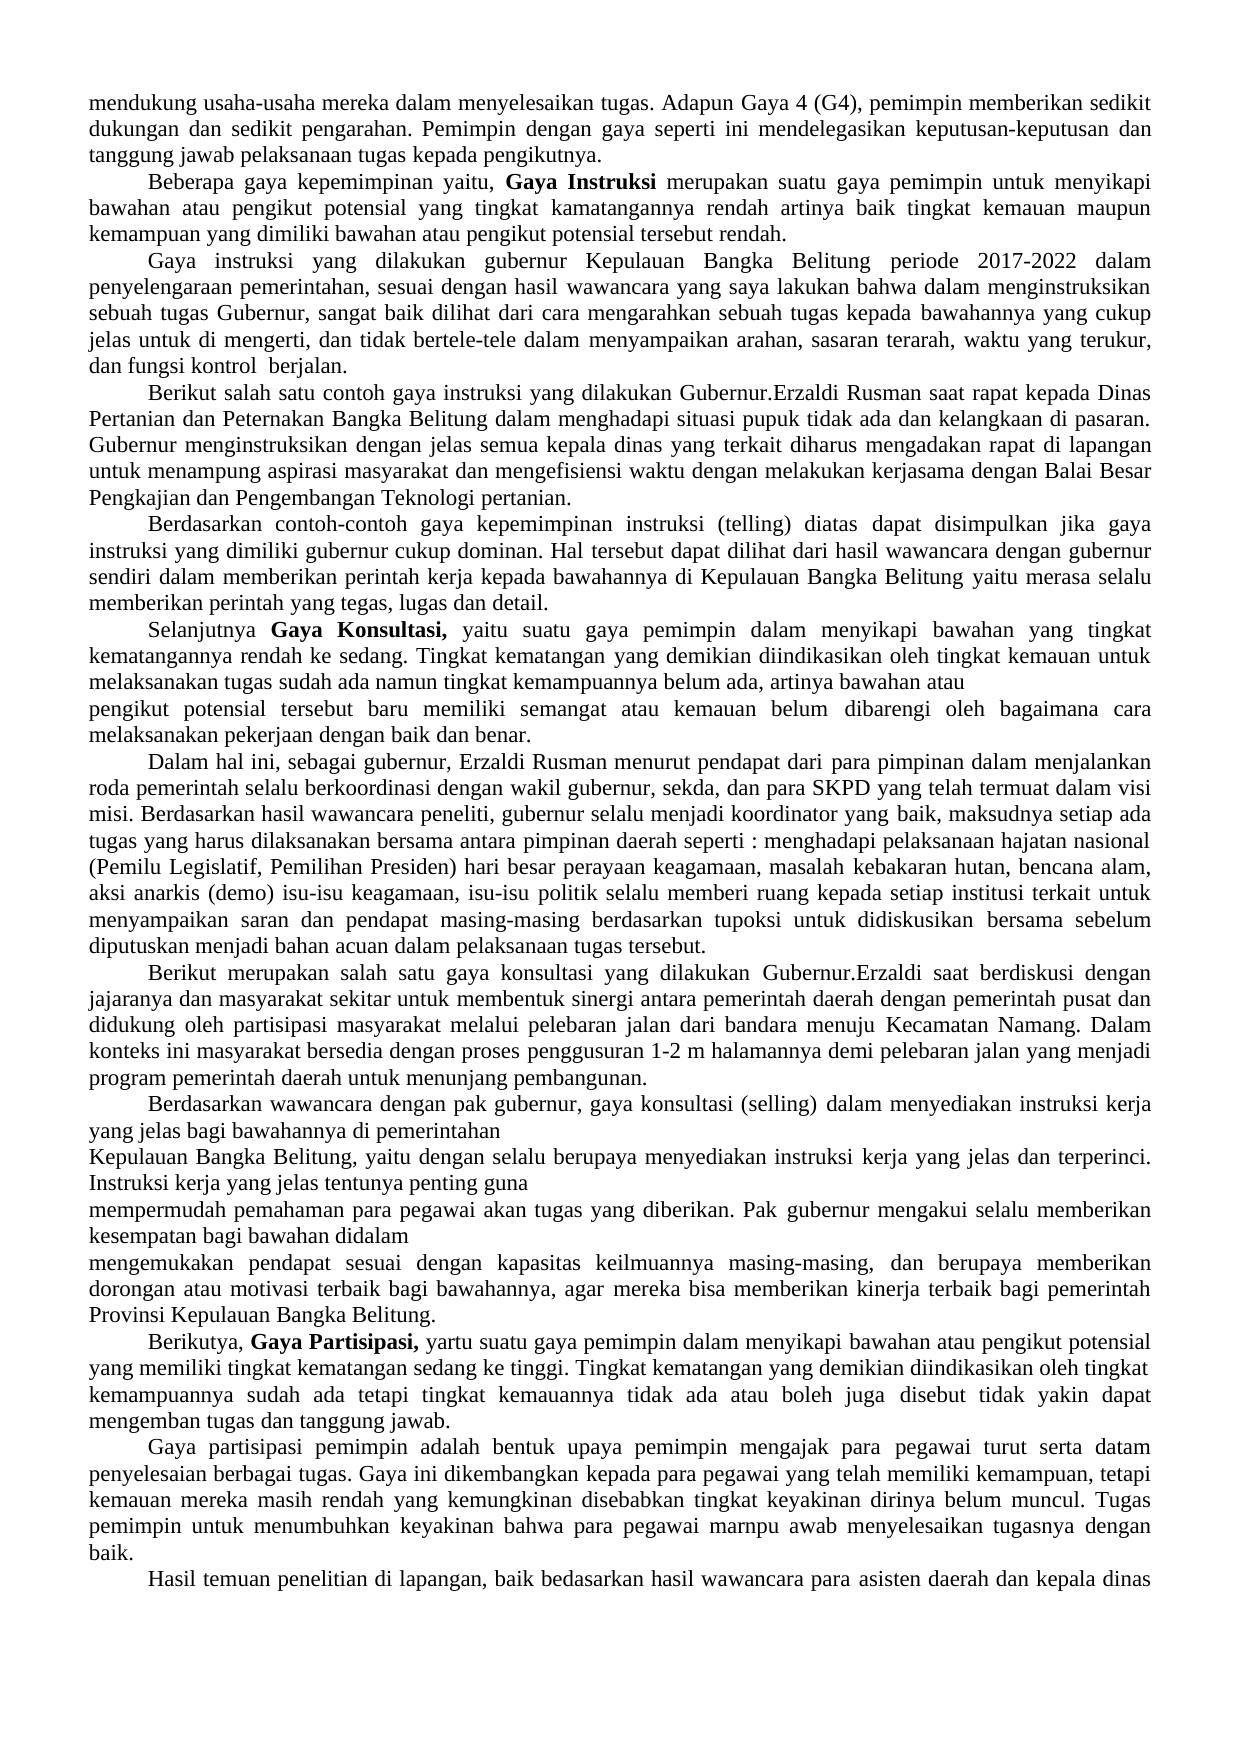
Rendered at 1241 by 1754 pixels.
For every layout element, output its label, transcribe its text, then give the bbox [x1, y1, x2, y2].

text Berdasarkan contoh-contoh gaya kepemimpinan instruksi (telling) diatas dapat disimpulkan jika gaya instruksi yang dimiliki gubernur cukup dominan. Hal tersebut dapat dilihat dari hasil wawancara dengan gubernur sendiri dalam memberikan perintah kerja kepada bawahannya di Kepulauan Bangka Belitung yaitu merasa selalu memberikan perintah yang tegas, lugas dan detail. [89, 510, 1152, 616]
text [89, 89, 1152, 168]
text Berikutya, Gaya Partisipasi, yartu suatu gaya pemimpin dalam menyikapi bawahan atau pengikut potensial yang memiliki tingkat kematangan sedang ke tinggi. Tingkat kematangan yang demikian diindikasikan oleh tingkat [89, 1328, 1152, 1381]
text mempermudah pemahaman para pegawai akan tugas yang diberikan. Pak gubernur mengakui selalu memberikan kesempatan bagi bawahan didalam [89, 1196, 1152, 1248]
text Selanjutnya Gaya Konsultasi, yaitu suatu gaya pemimpin dalam menyikapi bawahan yang tingkat kematangannya rendah ke sedang. Tingkat kematangan yang demikian diindikasikan oleh tingkat kemauan untuk melaksanakan tugas sudah ada namun tingkat kemampuannya belum ada, artinya bawahan atau [89, 616, 1152, 695]
text Berdasarkan wawancara dengan pak gubernur, gaya konsultasi (selling) dalam menyediakan instruksi kerja yang jelas bagi bawahannya di pemerintahan [89, 1090, 1152, 1143]
text Berikut merupakan salah satu gaya konsultasi yang dilakukan Gubernur.Erzaldi saat berdiskusi dengan jajaranya dan masyarakat sekitar untuk membentuk sinergi antara pemerintah daerah dengan pemerintah pusat dan didukung oleh partisipasi masyarakat melalui pelebaran jalan dari bandara menuju Kecamatan Namang. Dalam konteks ini masyarakat bersedia dengan proses penggusuran 1-2 m halamannya demi pelebaran jalan yang menjadi program pemerintah daerah untuk menunjang pembangunan. [89, 958, 1152, 1090]
text Kepulauan Bangka Belitung, yaitu dengan selalu berupaya menyediakan instruksi kerja yang jelas dan terperinci. Instruksi kerja yang jelas tentunya penting guna [89, 1143, 1152, 1196]
text Gaya partisipasi pemimpin adalah bentuk upaya pemimpin mengajak para pegawai turut serta datam penyelesaian berbagai tugas. Gaya ini dikembangkan kepada para pegawai yang telah memiliki kemampuan, tetapi kemauan mereka masih rendah yang kemungkinan disebabkan tingkat keyakinan dirinya belum muncul. Tugas pemimpin untuk menumbuhkan keyakinan bahwa para pegawai marnpu awab menyelesaikan tugasnya dengan baik. [89, 1433, 1152, 1565]
text Gaya instruksi yang dilakukan gubernur Kepulauan Bangka Belitung periode 2017-2022 dalam penyelengaraan pemerintahan, sesuai dengan hasil wawancara yang saya lakukan bahwa dalam menginstruksikan sebuah tugas Gubernur, sangat baik dilihat dari cara mengarahkan sebuah tugas kepada bawahannya yang cukup jelas untuk di mengerti, dan tidak bertele-tele dalam menyampaikan arahan, sasaran terarah, waktu yang terukur, dan fungsi kontrol berjalan. [89, 247, 1152, 378]
text kemampuannya sudah ada tetapi tingkat kemauannya tidak ada atau boleh juga disebut tidak yakin dapat mengemban tugas dan tanggung jawab. [89, 1381, 1152, 1433]
text pengikut potensial tersebut baru memiliki semangat atau kemauan belum dibarengi oleh bagaimana cara melaksanakan pekerjaan dengan baik dan benar. [89, 695, 1152, 748]
text mengemukakan pendapat sesuai dengan kapasitas keilmuannya masing-masing, dan berupaya memberikan dorongan atau motivasi terbaik bagi bawahannya, agar mereka bisa memberikan kinerja terbaik bagi pemerintah Provinsi Kepulauan Bangka Belitung. [89, 1249, 1152, 1328]
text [89, 1565, 1152, 1591]
text Beberapa gaya kepemimpinan yaitu, Gaya Instruksi merupakan suatu gaya pemimpin untuk menyikapi bawahan atau pengikut potensial yang tingkat kamatangannya rendah artinya baik tingkat kemauan maupun kemampuan yang dimiliki bawahan atau pengikut potensial tersebut rendah. [89, 168, 1152, 247]
text Dalam hal ini, sebagai gubernur, Erzaldi Rusman menurut pendapat dari para pimpinan dalam menjalankan roda pemerintah selalu berkoordinasi dengan wakil gubernur, sekda, dan para SKPD yang telah termuat dalam visi misi. Berdasarkan hasil wawancara peneliti, gubernur selalu menjadi koordinator yang baik, maksudnya setiap ada tugas yang harus dilaksanakan bersama antara pimpinan daerah seperti : menghadapi pelaksanaan hajatan nasional (Pemilu Legislatif, Pemilihan Presiden) hari besar perayaan keagamaan, masalah kebakaran hutan, bencana alam, aksi anarkis (demo) isu-isu keagamaan, isu-isu politik selalu memberi ruang kepada setiap institusi terkait untuk menyampaikan saran dan pendapat masing-masing berdasarkan tupoksi untuk didiskusikan bersama sebelum diputuskan menjadi bahan acuan dalam pelaksanaan tugas tersebut. [89, 748, 1152, 958]
text Berikut salah satu contoh gaya instruksi yang dilakukan Gubernur.Erzaldi Rusman saat rapat kepada Dinas Pertanian dan Peternakan Bangka Belitung dalam menghadapi situasi pupuk tidak ada dan kelangkaan di pasaran. Gubernur menginstruksikan dengan jelas semua kepala dinas yang terkait diharus mengadakan rapat di lapangan untuk menampung aspirasi masyarakat dan mengefisiensi waktu dengan melakukan kerjasama dengan Balai Besar Pengkajian dan Pengembangan Teknologi pertanian. [89, 378, 1152, 510]
